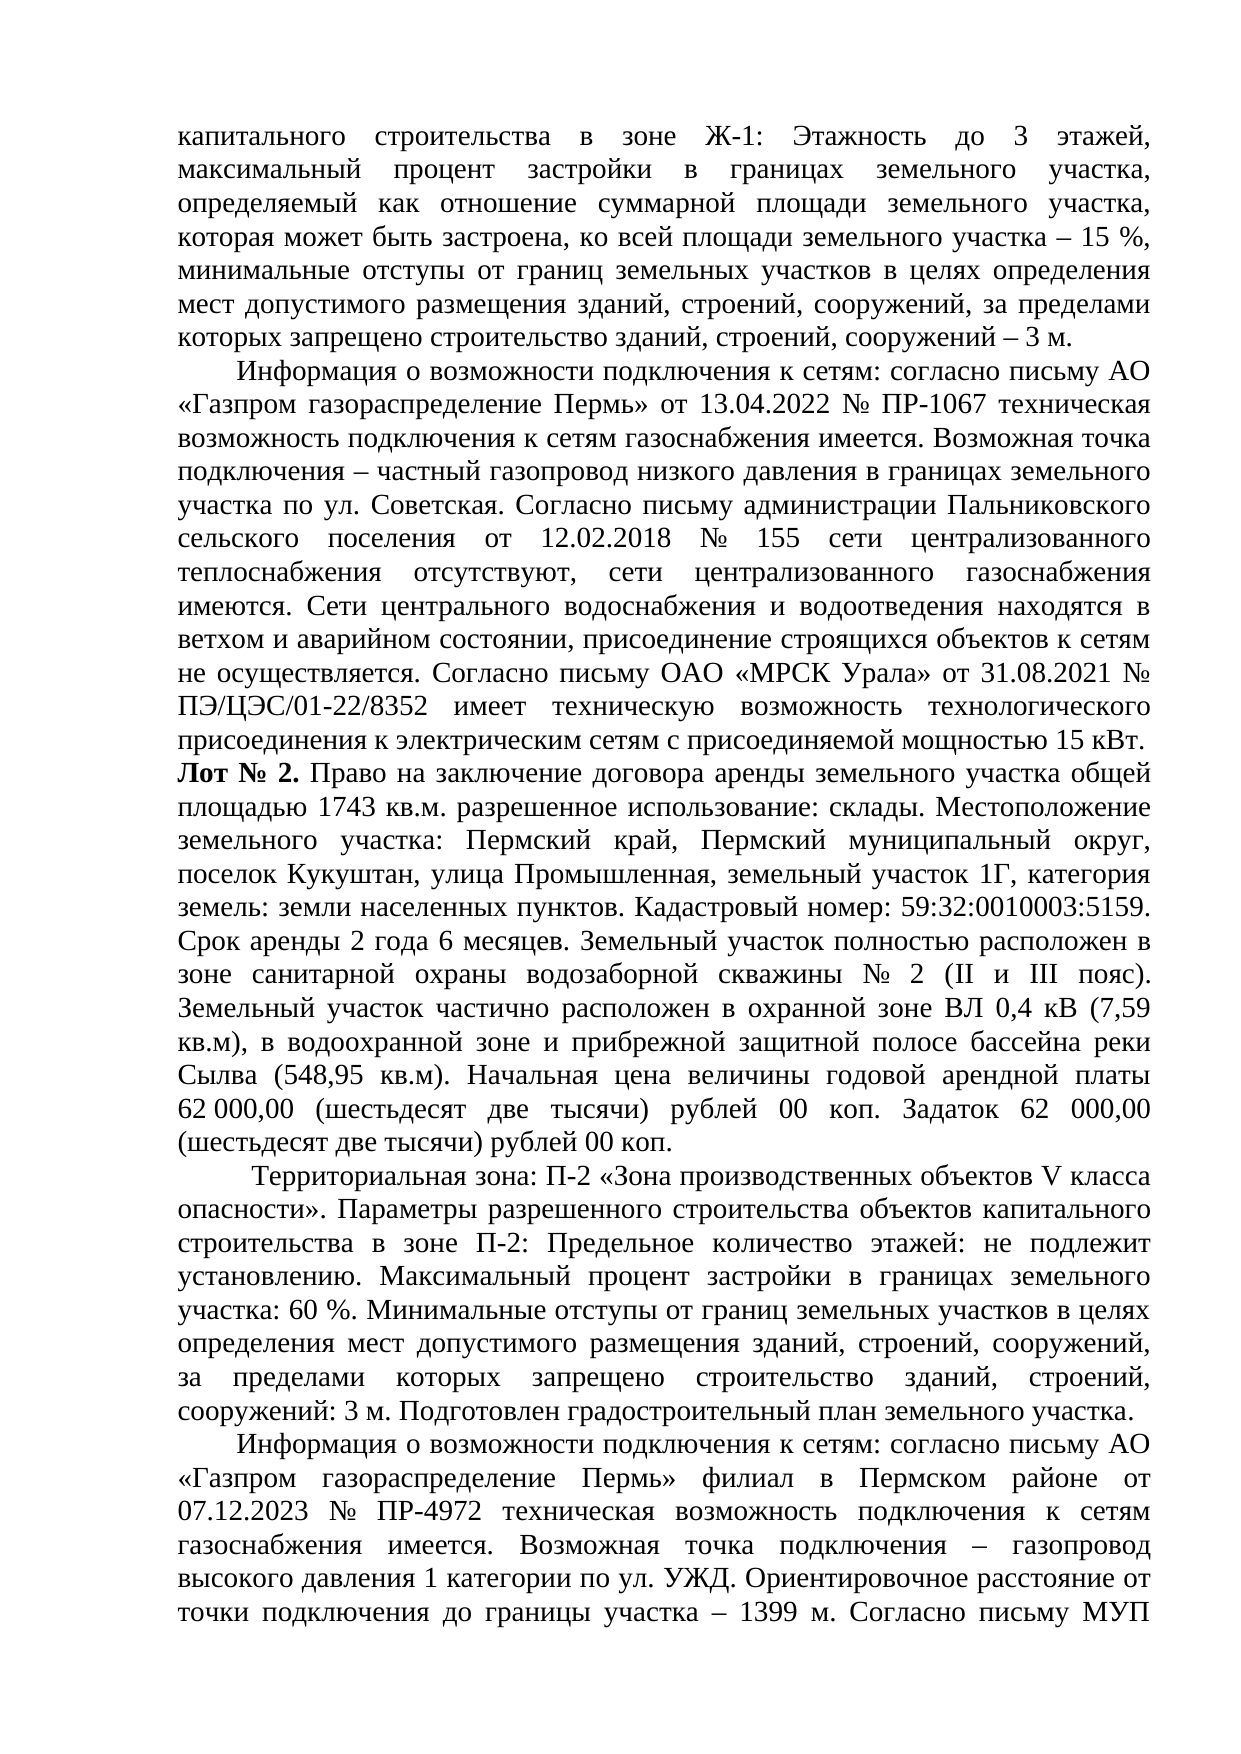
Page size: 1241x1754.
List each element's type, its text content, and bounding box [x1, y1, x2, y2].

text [177, 118, 1152, 353]
text Лот № 2. Право на заключение договора аренды земельного участка общей площадью 1743 кв.м. разрешенное использование: склады. Местоположение земельного участка: Пермский край, Пермский муниципальный округ, поселок Кукуштан, улица Промышленная, земельный участок 1Г, категория земель: земли населенных пунктов. Кадастровый номер: 59:32:0010003:5159. Срок аренды 2 года 6 месяцев. Земельный участок полностью расположен в зоне санитарной охраны водозаборной скважины № 2 (II и III пояс). Земельный участок частично расположен в охранной зоне ВЛ 0,4 кВ (7,59 кв.м), в водоохранной зоне и прибрежной защитной полосе бассейна реки Сылва (548,95 кв.м). Начальная цена величины годовой арендной платы 62 000,00 (шестьдесят две тысячи) рублей 00 коп. Задаток 62 000,00 (шестьдесят две тысячи) рублей 00 коп. [177, 755, 1152, 1158]
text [177, 1426, 1152, 1627]
text Территориальная зона: П-2 «Зона производственных объектов V класса опасности». Параметры разрешенного строительства объектов капитального строительства в зоне П-2: Предельное количество этажей: не подлежит установлению. Максимальный процент застройки в границах земельного участка: 60 %. Минимальные отступы от границ земельных участков в целях определения мест допустимого размещения зданий, строений, сооружений, за пределами которых запрещено строительство зданий, строений, сооружений: 3 м. Подготовлен градостроительный план земельного участка. [177, 1158, 1152, 1426]
text Информация о возможности подключения к сетям: согласно письму АО «Газпром газораспределение Пермь» от 13.04.2022 № ПР-1067 техническая возможность подключения к сетям газоснабжения имеется. Возможная точка подключения – частный газопровод низкого давления в границах земельного участка по ул. Советская. Согласно письму администрации Пальниковского сельского поселения от 12.02.2018 № 155 сети централизованного теплоснабжения отсутствуют, сети централизованного газоснабжения имеются. Сети центрального водоснабжения и водоотведения находятся в ветхом и аварийном состоянии, присоединение строящихся объектов к сетям не осуществляется. Согласно письму ОАО «МРСК Урала» от 31.08.2021 № ПЭ/ЦЭС/01-22/8352 имеет техническую возможность технологического присоединения к электрическим сетям с присоединяемой мощностью 15 кВт. [177, 353, 1152, 755]
